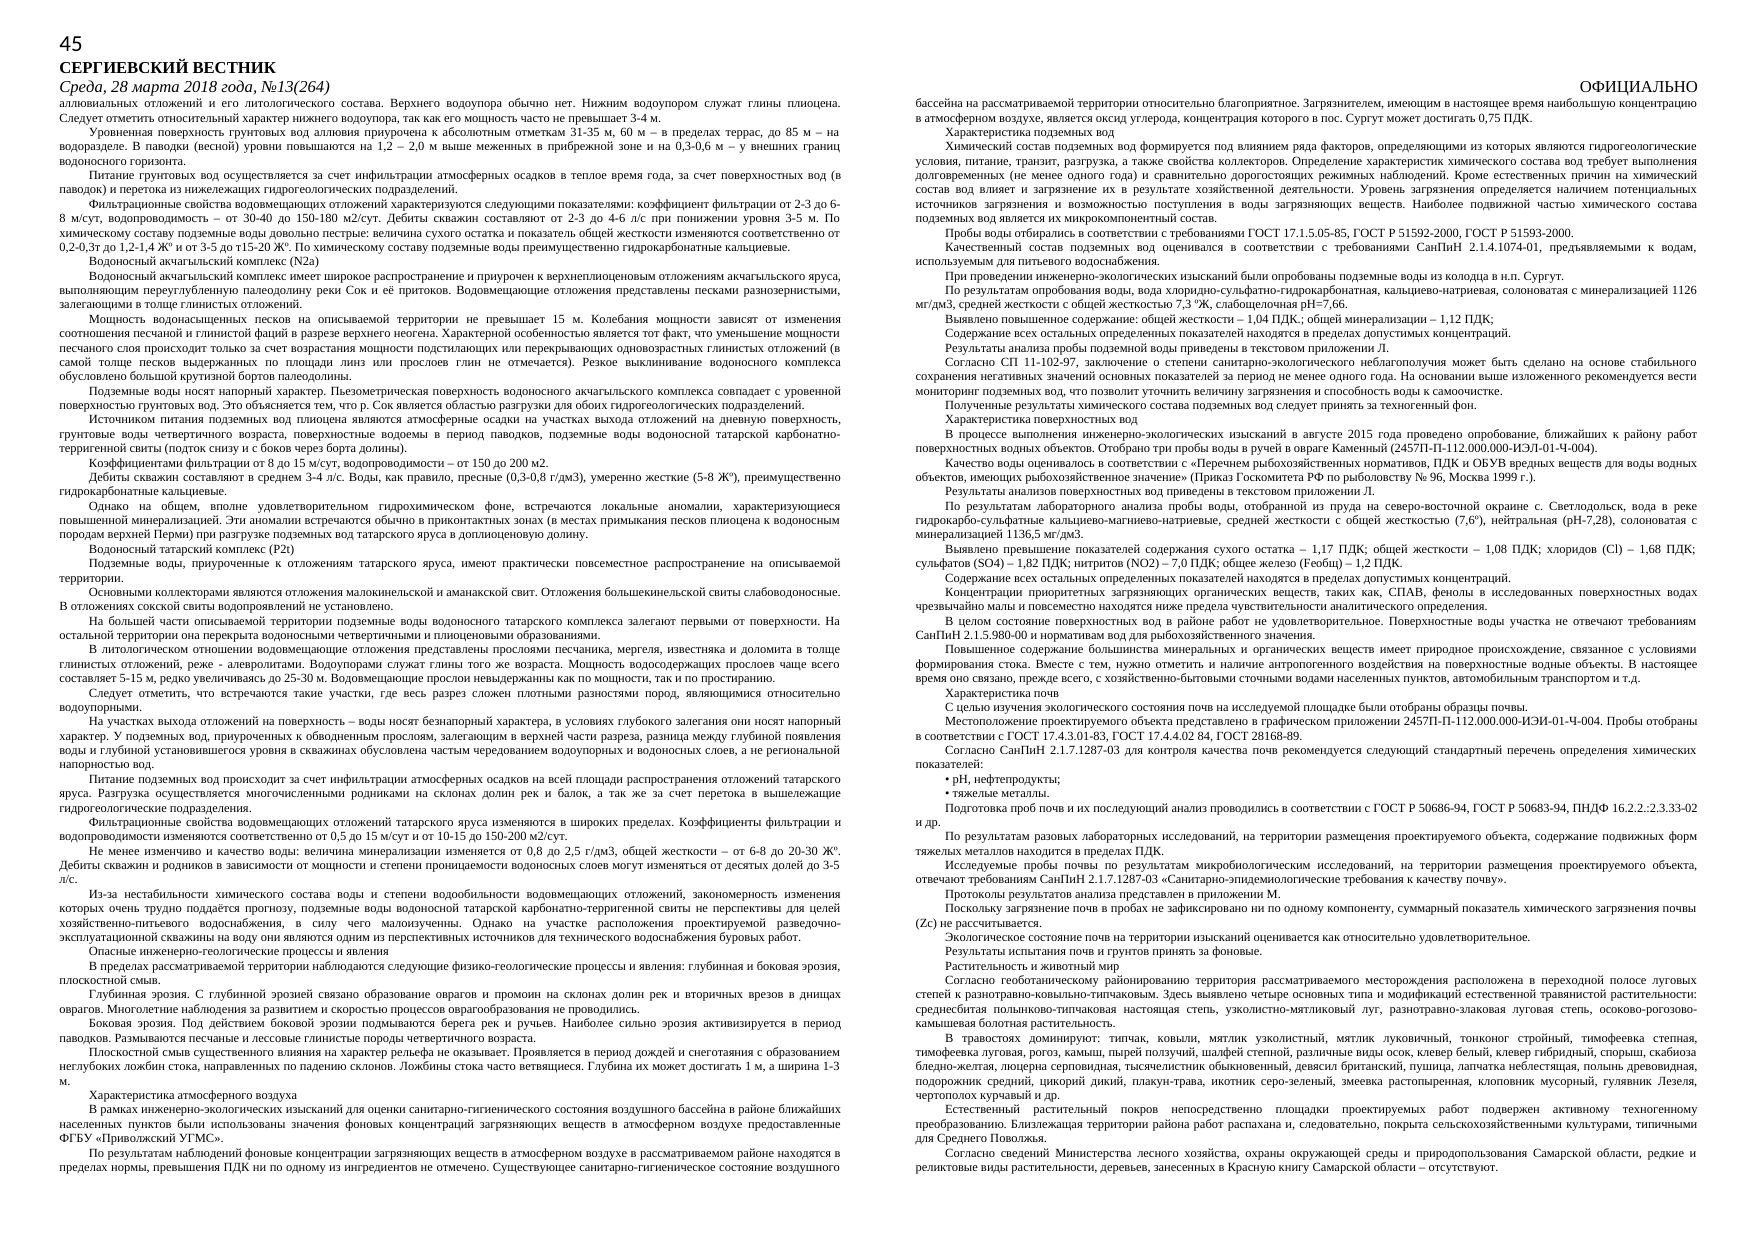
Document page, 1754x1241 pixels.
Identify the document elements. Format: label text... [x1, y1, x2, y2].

text Характеристика подземных вод [915, 125, 1698, 139]
text Выявлено превышение показателей содержания сухого остатка – 1,17 ПДК; общей жесткости – 1,08 ПДК; хлоридов (Cl) – 1,68 ПДК; сульфатов (SO4) – 1,82 ПДК; нитритов (NO2) – 7,0 ПДК; общее железо (Feобщ) – 1,2 ПДК. [915, 542, 1698, 570]
text Глубинная эрозия. С глубинной эрозией связано образование оврагов и промоин на склонах долин рек и вторичных врезов в днищах оврагов. Многолетние наблюдения за развитием и скоростью процессов оврагообразования не проводились. [59, 987, 842, 1016]
text Фильтрационные свойства водовмещающих отложений характеризуются следующими показателями: коэффициент фильтрации от 2-3 до 6-8 м/сут, водопроводимость – от 30-40 до 150-180 м2/сут. Дебиты скважин составляют от 2-3 до 4-6 л/с при понижении уровня 3-5 м. По химическому составу подземные воды довольно пестрые: величина сухого остатка и показатель общей жесткости изменяются соответственно от 0,2-0,3т до 1,2-1,4 Жº и от 3-5 до т15-20 Жº. По химическому составу подземные воды преимущественно гидрокарбонатные кальциевые. [59, 197, 842, 254]
text Согласно СанПиН 2.1.7.1287-03 для контроля качества почв рекомендуется следующий стандартный перечень определения химических показателей: [915, 743, 1698, 772]
text Полученные результаты химического состава подземных вод следует принять за техногенный фон. [915, 398, 1698, 412]
text Выявлено повышенное содержание: общей жесткости – 1,04 ПДК.; общей минерализации – 1,12 ПДК; [915, 312, 1698, 326]
text Однако на общем, вполне удовлетворительном гидрохимическом фоне, встречаются локальные аномалии, характеризующиеся повышенной минерализацией. Эти аномалии встречаются обычно в приконтактных зонах (в местах примыкания песков плиоцена к водоносным породам верхней Перми) при разгрузке подземных вод татарского яруса в доплиоценовую долину. [59, 498, 842, 542]
text Подземные воды носят напорный характер. Пьезометрическая поверхность водоносного акчагыльского комплекса совпадает с уровенной поверхностью грунтовых вод. Это объясняется тем, что р. Сок является областью разгрузки для обоих гидрогеологических подразделений. [59, 383, 842, 412]
text В литологическом отношении водовмещающие отложения представлены прослоями песчаника, мергеля, известняка и доломита в толще глинистых отложений, реже - алевролитами. Водоупорами служат глины того же возраста. Мощность водосодержащих прослоев чаще всего составляет 5-15 м, редко увеличиваясь до 25-30 м. Водовмещающие прослои невыдержанны как по мощности, так и по простиранию. [59, 642, 842, 685]
text Боковая эрозия. Под действием боковой эрозии подмываются берега рек и ручьев. Наиболее сильно эрозия активизируется в период паводков. Размываются песчаные и лессовые глинистые породы четвертичного возраста. [59, 1016, 842, 1045]
text Водоносный акчагыльский комплекс имеет широкое распространение и приурочен к верхнеплиоценовым отложениям акчагыльского яруса, выполняющим переуглубленную палеодолину реки Сок и её притоков. Водовмещающие отложения представлены песками разнозернистыми, залегающими в толще глинистых отложений. [59, 268, 842, 312]
text В рамках инженерно-экологических изысканий для оценки санитарно-гигиенического состояния воздушного бассейна в районе ближайших населенных пунктов были использованы значения фоновых концентраций загрязняющих веществ в атмосферном воздухе предоставленные ФГБУ «Приволжский УГМС». [59, 1102, 842, 1145]
text Водоносный акчагыльский комплекс (N2a) [59, 254, 842, 268]
text По результатам разовых лабораторных исследований, на территории размещения проектируемого объекта, содержание подвижных форм тяжелых металлов находится в пределах ПДК. [915, 829, 1698, 858]
text Коэффициентами фильтрации от 8 до 15 м/сут, водопроводимости – от 150 до 200 м2. [59, 455, 842, 470]
text Характеристика атмосферного воздуха [59, 1088, 842, 1102]
text В травостоях доминируют: типчак, ковыли, мятлик узколистный, мятлик луковичный, тонконог стройный, тимофеевка степная, тимофеевка луговая, рогоз, камыш, пырей ползучий, шалфей степной, различные виды осок, клевер белый, клевер гибридный, спорыш, скабиоза бледно-желтая, люцерна серповидная, тысячелистник обыкновенный, девясил британский, пушица, лапчатка неблестящая, полынь древовидная, подорожник средний, цикорий дикий, плакун-трава, икотник серо-зеленый, змеевка растопыренная, клоповник мусорный, гулявник Лезеля, чертополох курчавый и др. [915, 1030, 1698, 1102]
text Концентрации приоритетных загрязняющих органических веществ, таких как, СПАВ, фенолы в исследованных поверхностных водах чрезвычайно малы и повсеместно находятся ниже предела чувствительности аналитического определения. [915, 585, 1698, 613]
text Фильтрационные свойства водовмещающих отложений татарского яруса изменяются в широких пределах. Коэффициенты фильтрации и водопроводимости изменяются соответственно от 0,5 до 15 м/сут и от 10-15 до 150-200 м2/сут. [59, 815, 842, 843]
text Согласно сведений Министерства лесного хозяйства, охраны окружающей среды и природопользования Самарской области, редкие и реликтовые виды растительности, деревьев, занесенных в Красную книгу Самарской области – отсутствуют. [915, 1145, 1698, 1174]
text В пределах рассматриваемой территории наблюдаются следующие физико-геологические процессы и явления: глубинная и боковая эрозия, плоскостной смыв. [59, 958, 842, 987]
text Не менее изменчиво и качество воды: величина минерализации изменяется от 0,8 до 2,5 г/дм3, общей жесткости – от 6-8 до 20-30 Жº. Дебиты скважин и родников в зависимости от мощности и степени проницаемости водоносных слоев могут изменяться от десятых долей до 3-5 л/с. [59, 843, 842, 887]
text Уровненная поверхность грунтовых вод аллювия приурочена к абсолютным отметкам 31-35 м, 60 м – в пределах террас, до 85 м – на водоразделе. В паводки (весной) уровни повышаются на 1,2 – 2,0 м выше меженных в прибрежной зоне и на 0,3-0,6 м – у внешних границ водоносного горизонта. [59, 125, 842, 168]
text Результаты испытания почв и грунтов принять за фоновые. [915, 944, 1698, 958]
text Исследуемые пробы почвы по результатам микробиологическим исследований, на территории размещения проектируемого объекта, отвечают требованиям СанПиН 2.1.7.1287-03 «Санитарно-эпидемиологические требования к качеству почву». [915, 858, 1698, 887]
text Содержание всех остальных определенных показателей находятся в пределах допустимых концентраций. [915, 570, 1698, 585]
text Качественный состав подземных вод оценивался в соответствии с требованиями СанПиН 2.1.4.1074-01, предъявляемыми к водам, используемым для питьевого водоснабжения. [915, 240, 1698, 268]
text На участках выхода отложений на поверхность – воды носят безнапорный характера, в условиях глубокого залегания они носят напорный характер. У подземных вод, приуроченных к обводненным прослоям, залегающим в верхней части разреза, разница между глубиной появления воды и глубиной установившегося уровня в скважинах обусловлена частым чередованием водоупорных и водоносных слоев, а не региональной напорностью вод. [59, 714, 842, 772]
text Водоносный татарский комплекс (P2t) [59, 542, 842, 556]
text Источником питания подземных вод плиоцена являются атмосферные осадки на участках выхода отложений на дневную поверхность, грунтовые воды четвертичного возраста, поверхностные водоемы в период паводков, подземные воды водоносной татарской карбонатно-терригенной свиты (подток снизу и с боков через борта долины). [59, 412, 842, 455]
text Мощность водонасыщенных песков на описываемой территории не превышает 15 м. Колебания мощности зависят от изменения соотношения песчаной и глинистой фаций в разрезе верхнего неогена. Характерной особенностью является тот факт, что уменьшение мощности песчаного слоя происходит только за счет возрастания мощности подстилающих или перекрывающих одновозрастных глинистых отложений (в самой толще песков выдержанных по площади линз или прослоев глин не отмечается). Резкое выклинивание водоносного комплекса обусловлено большой крутизной бортов палеодолины. [59, 312, 842, 383]
text На большей части описываемой территории подземные воды водоносного татарского комплекса залегают первыми от поверхности. На остальной территории она перекрыта водоносными четвертичными и плиоценовыми образованиями. [59, 613, 842, 642]
text Плоскостной смыв существенного влияния на характер рельефа не оказывает. Проявляется в период дождей и снеготаяния с образованием неглубоких ложбин стока, направленных по падению склонов. Ложбины стока часто ветвящиеся. Глубина их может достигать 1 м, а ширина 1-3 м. [59, 1045, 842, 1088]
text Основными коллекторами являются отложения малокинельской и аманакской свит. Отложения большекинельской свиты слабоводоносные. В отложениях сокской свиты водопроявлений не установлено. [59, 585, 842, 613]
text Дебиты скважин составляют в среднем 3-4 л/с. Воды, как правило, пресные (0,3-0,8 г/дм3), умеренно жесткие (5-8 Жº), преимущественно гидрокарбонатные кальциевые. [59, 470, 842, 498]
text Пробы воды отбирались в соответствии с требованиями ГОСТ 17.1.5.05-85, ГОСТ Р 51592-2000, ГОСТ Р 51593-2000. [915, 225, 1698, 240]
text Следует отметить, что встречаются такие участки, где весь разрез сложен плотными разностями пород, являющимися относительно водоупорными. [59, 685, 842, 714]
text Подземные воды, приуроченные к отложениям татарского яруса, имеют практически повсеместное распространение на описываемой территории. [59, 556, 842, 585]
text Питание подземных вод происходит за счет инфильтрации атмосферных осадков на всей площади распространения отложений татарского яруса. Разгрузка осуществляется многочисленными родниками на склонах долин рек и балок, а так же за счет перетока в вышележащие гидрогеологические подразделения. [59, 772, 842, 815]
text При проведении инженерно-экологических изысканий были опробованы подземные воды из колодца в н.п. Сургут. [915, 268, 1698, 283]
text Подготовка проб почв и их последующий анализ проводились в соответствии с ГОСТ Р 50686-94, ГОСТ Р 50683-94, ПНДФ 16.2.2.:2.3.33-02 и др. [915, 800, 1698, 829]
text В целом состояние поверхностных вод в районе работ не удовлетворительное. Поверхностные воды участка не отвечают требованиям СанПиН 2.1.5.980-00 и нормативам вод для рыбохозяйственного значения. [915, 613, 1698, 642]
text Естественный растительный покров непосредственно площадки проектируемых работ подвержен активному техногенному преобразованию. Близлежащая территории района работ распахана и, следовательно, покрыта сельскохозяйственными культурами, типичными для Среднего Поволжья. [915, 1102, 1698, 1145]
text Характеристика поверхностных вод [915, 412, 1698, 427]
text Протоколы результатов анализа представлен в приложении М. [915, 887, 1698, 901]
text Местоположение проектируемого объекта представлено в графическом приложении 2457П-П-112.000.000-ИЭИ-01-Ч-004. Пробы отобраны в соответствии с ГОСТ 17.4.3.01-83, ГОСТ 17.4.4.02 84, ГОСТ 28168-89. [915, 714, 1698, 743]
text • рН, нефтепродукты; [915, 772, 1698, 786]
text Питание грунтовых вод осуществляется за счет инфильтрации атмосферных осадков в теплое время года, за счет поверхностных вод (в паводок) и перетока из нижележащих гидрогеологических подразделений. [59, 168, 842, 197]
text Результаты анализов поверхностных вод приведены в текстовом приложении Л. [915, 484, 1698, 498]
text В процессе выполнения инженерно-экологических изысканий в августе 2015 года проведено опробование, ближайших к району работ поверхностных водных объектов. Отобрано три пробы воды в ручей в овраге Каменный (2457П-П-112.000.000-ИЭЛ-01-Ч-004). [915, 427, 1698, 455]
text Химический состав подземных вод формируется под влиянием ряда факторов, определяющими из которых являются гидрогеологические условия, питание, транзит, разгрузка, а также свойства коллекторов. Определение характеристик химического состава вод требует выполнения долговременных (не менее одного года) и сравнительно дорогостоящих режимных наблюдений. Кроме естественных причин на химический состав вод влияет и загрязнение их в результате хозяйственной деятельности. Уровень загрязнения определяется наличием потенциальных источников загрязнения и возможностью поступления в воды загрязняющих веществ. Наиболее подвижной частью химического состава подземных вод является их микрокомпонентный состав. [915, 139, 1698, 225]
text Характеристика почв [915, 685, 1698, 700]
text Результаты анализа пробы подземной воды приведены в текстовом приложении Л. [915, 340, 1698, 355]
text Согласно геоботаническому районированию территория рассматриваемого месторождения расположена в переходной полосе луговых степей к разнотравно-ковыльно-типчаковым. Здесь выявлено четыре основных типа и модификаций естественной травянистой растительности: среднесбитая полынково-типчаковая настоящая степь, узколистно-мятликовый луг, разнотравно-злаковая луговая степь, осоково-рогозово-камышевая болотная растительность. [915, 973, 1698, 1030]
text Растительность и животный мир [915, 958, 1698, 973]
text С целью изучения экологического состояния почв на исследуемой площадке были отобраны образцы почвы. [915, 700, 1698, 714]
text Поскольку загрязнение почв в пробах не зафиксировано ни по одному компоненту, суммарный показатель химического загрязнения почвы (Zс) не рассчитывается. [915, 901, 1698, 930]
text Экологическое состояние почв на территории изысканий оценивается как относительно удовлетворительное. [915, 930, 1698, 944]
text Качество воды оценивалось в соответствии с «Перечнем рыбохозяйственных нормативов, ПДК и ОБУВ вредных веществ для воды водных объектов, имеющих рыбохозяйственное значение» (Приказ Госкомитета РФ по рыболовству № 96, Москва 1999 г.). [915, 455, 1698, 484]
text По результатам лабораторного анализа пробы воды, отобранной из пруда на северо-восточной окраине с. Светлодольск, вода в реке гидрокарбо-сульфатные кальциево-магниево-натриевые, средней жесткости с общей жесткостью (7,6º), нейтральная (pH-7,28), солоноватая с минерализацией 1136,5 мг/дм3. [915, 498, 1698, 542]
text Опасные инженерно-геологические процессы и явления [59, 944, 842, 958]
text • тяжелые металлы. [915, 786, 1698, 800]
text Согласно СП 11-102-97, заключение о степени санитарно-экологического неблагополучия может быть сделано на основе стабильного сохранения негативных значений основных показателей за период не менее одного года. На основании выше изложенного рекомендуется вести мониторинг подземных вод, что позволит уточнить величину загрязнения и способность воды к самоочистке. [915, 355, 1698, 398]
text Из-за нестабильности химического состава воды и степени водообильности водовмещающих отложений, закономерность изменения которых очень трудно поддаётся прогнозу, подземные воды водоносной татарской карбонатно-терригенной свиты не перспективы для целей хозяйственно-питьевого водоснабжения, в силу чего малоизученны. Однако на участке расположения проектируемой разведочно-эксплуатационной скважины на воду они являются одним из перспективных источников для технического водоснабжения буровых работ. [59, 887, 842, 944]
text Содержание всех остальных определенных показателей находятся в пределах допустимых концентраций. [915, 326, 1698, 340]
text По результатам опробования воды, вода хлоридно-сульфатно-гидрокарбонатная, кальциево-натриевая, солоноватая с минерализацией 1126 мг/дм3, средней жесткости с общей жесткостью 7,3 ºЖ, слабощелочная pH=7,66. [915, 283, 1698, 312]
text Повышенное содержание большинства минеральных и органических веществ имеет природное происхождение, связанное с условиями формирования стока. Вместе с тем, нужно отметить и наличие антропогенного воздействия на поверхностные водные объекты. В настоящее время оно связано, прежде всего, с хозяйственно-бытовыми сточными водами населенных пунктов, автомобильным транспортом и т.д. [915, 642, 1698, 685]
